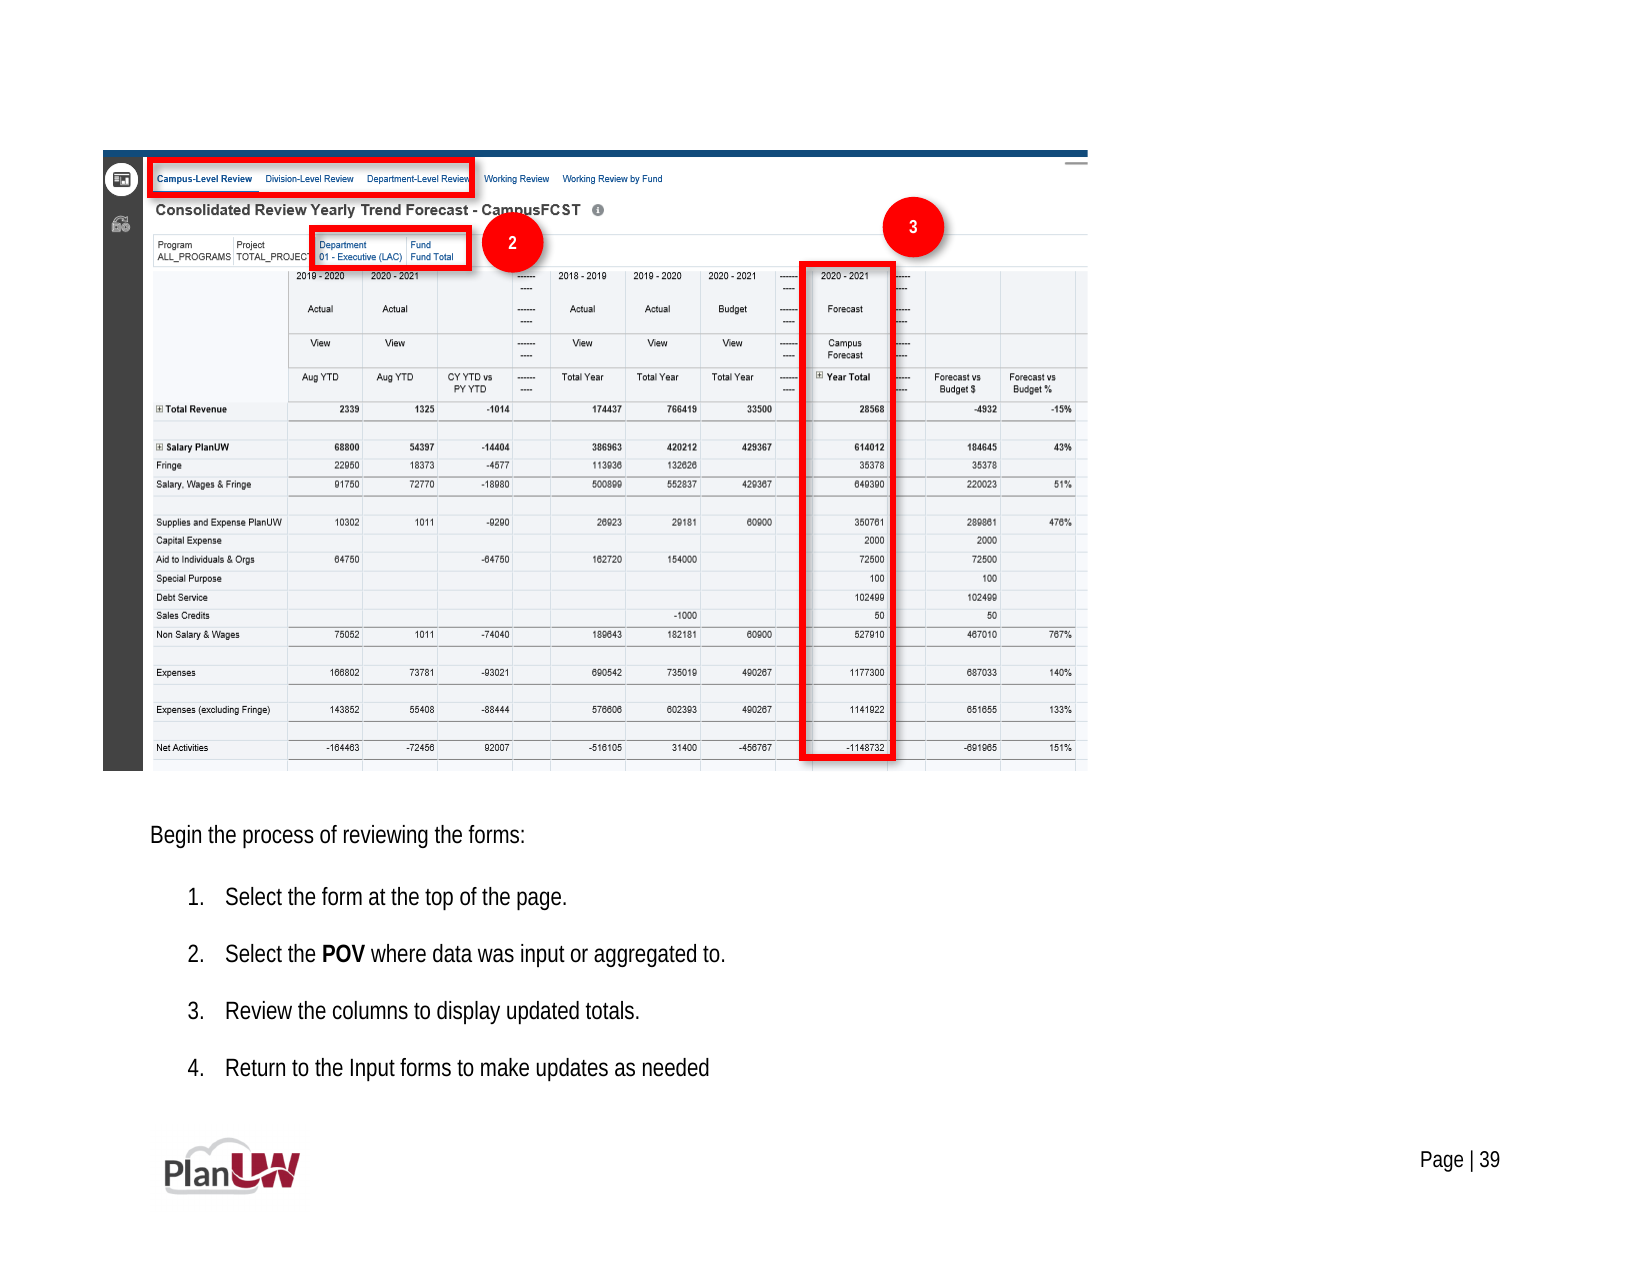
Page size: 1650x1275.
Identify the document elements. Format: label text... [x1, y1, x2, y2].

list Select the POV where data was input or aggregated to. [187, 939, 1500, 968]
picture [103, 150, 1088, 771]
picture [150, 1124, 310, 1212]
list Review the columns to display updated totals. [187, 996, 1500, 1025]
list Select the form at the top of the page. [187, 882, 1500, 911]
list Return to the Input forms to make updates as needed [187, 1053, 1500, 1082]
text Begin the process of reviewing the forms: [150, 820, 1500, 849]
